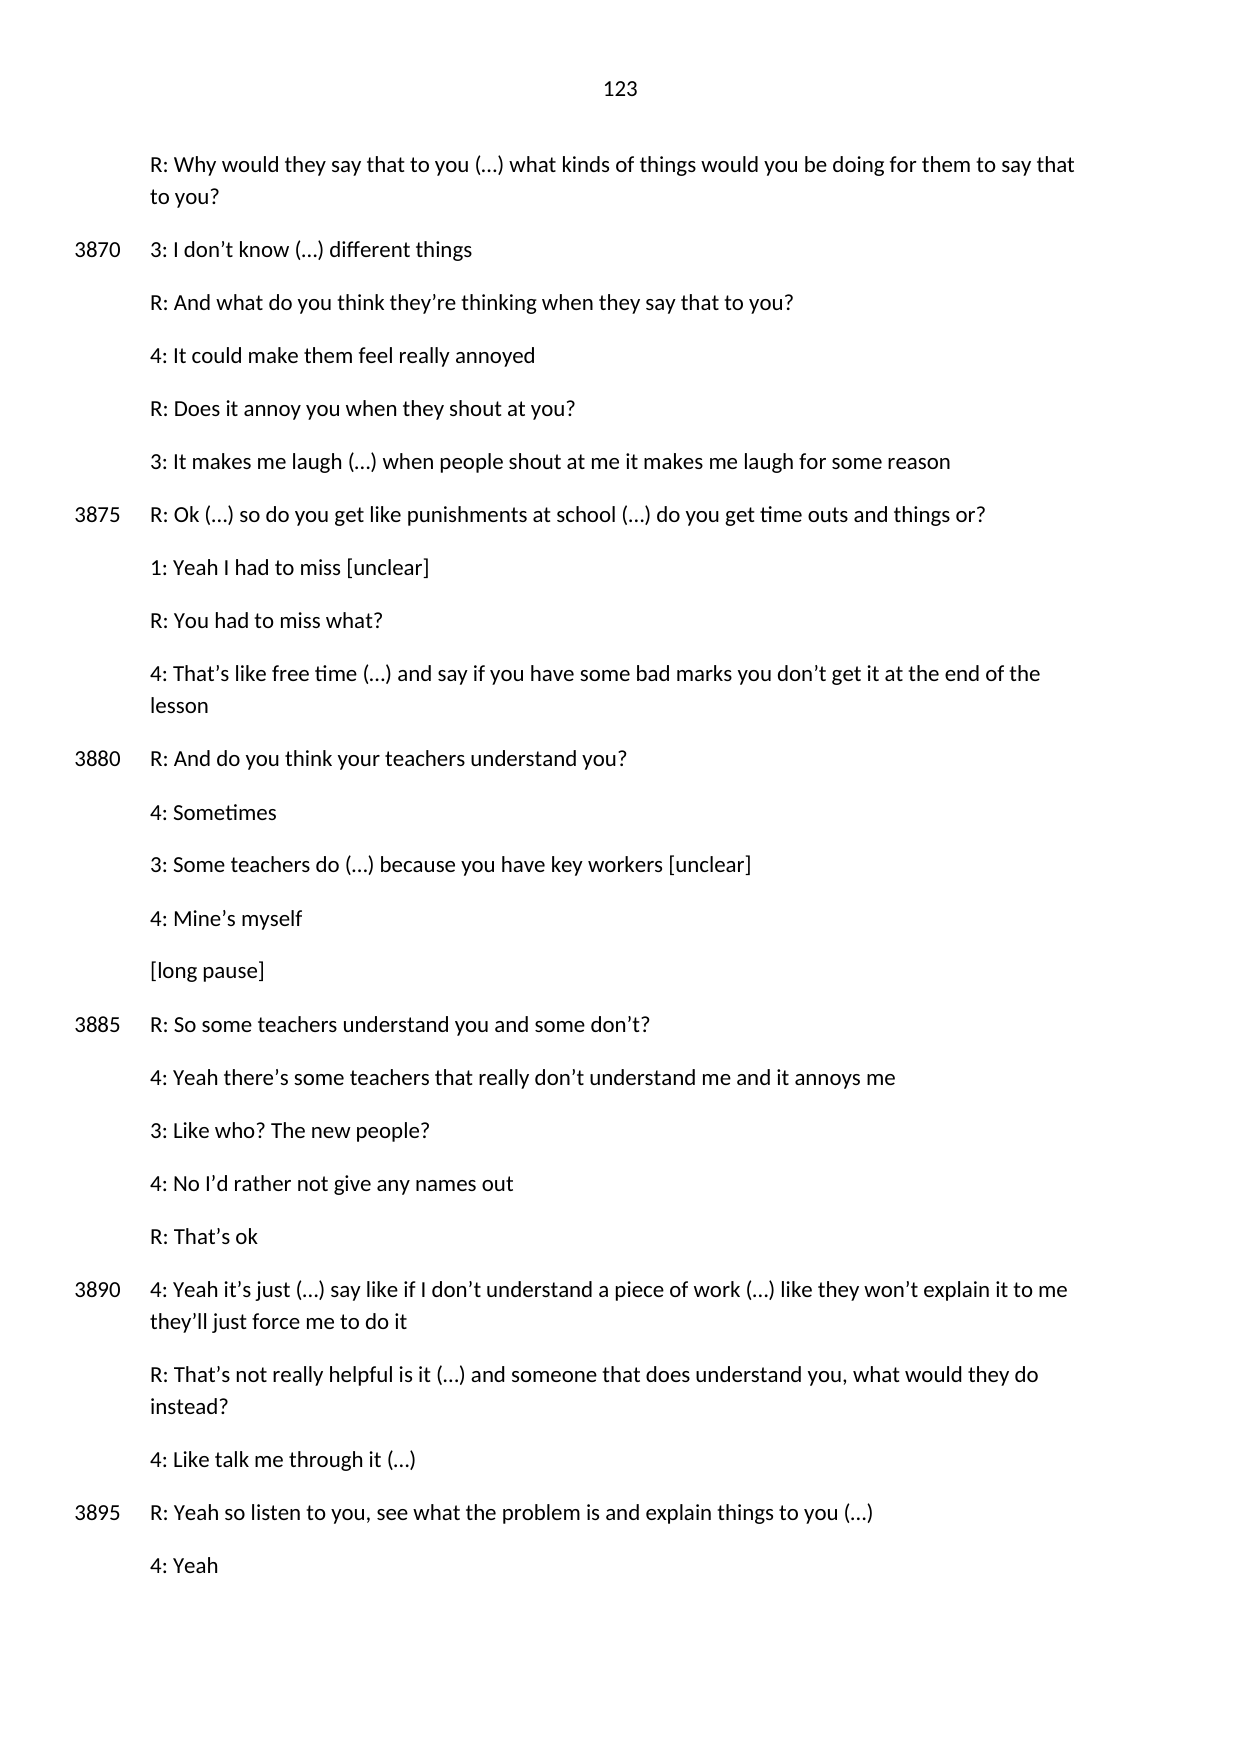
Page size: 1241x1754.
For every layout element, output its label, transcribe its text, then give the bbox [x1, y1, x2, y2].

text [long pause] [150, 957, 1090, 985]
text 4: Yeah [150, 1551, 1090, 1579]
text 4: No I’d rather not give any names out [150, 1169, 1090, 1197]
text 4: Yeah it’s just (…) say like if I don’t understand a piece of work (…) like they won’t explain it to me they’ll just force me to do it [150, 1275, 1090, 1335]
text R: And do you think your teachers understand you? [150, 744, 1090, 773]
text R: Does it annoy you when they shout at you? [150, 394, 1090, 422]
text 3: Like who? The new people? [150, 1116, 1090, 1144]
text 4: Yeah there’s some teachers that really don’t understand me and it annoys me [150, 1063, 1090, 1091]
text R: You had to miss what? [150, 606, 1090, 634]
text 4: Mine’s myself [150, 904, 1090, 932]
text 4: It could make them feel really annoyed [150, 341, 1090, 369]
text R: Yeah so listen to you, see what the problem is and explain things to you (…) [150, 1498, 1090, 1526]
text R: Ok (…) so do you get like punishments at school (…) do you get time outs and things or? [150, 500, 1090, 528]
text R: So some teachers understand you and some don’t? [150, 1010, 1090, 1038]
text 3: I don’t know (…) different things [150, 235, 1090, 263]
text 4: Sometimes [150, 798, 1090, 826]
text 1: Yeah I had to miss [unclear] [150, 553, 1090, 581]
text 4: That’s like free time (…) and say if you have some bad marks you don’t get it at the end of the lesson [150, 659, 1090, 719]
text R: That’s not really helpful is it (…) and someone that does understand you, what would they do instead? [150, 1360, 1090, 1420]
text 4: Like talk me through it (…) [150, 1445, 1090, 1473]
text R: And what do you think they’re thinking when they say that to you? [150, 288, 1090, 316]
text 3: Some teachers do (…) because you have key workers [unclear] [150, 851, 1090, 879]
text R: Why would they say that to you (…) what kinds of things would you be doing for them to say that to you? [150, 150, 1090, 210]
text R: That’s ok [150, 1222, 1090, 1250]
text 3: It makes me laugh (…) when people shout at me it makes me laugh for some reason [150, 447, 1090, 475]
